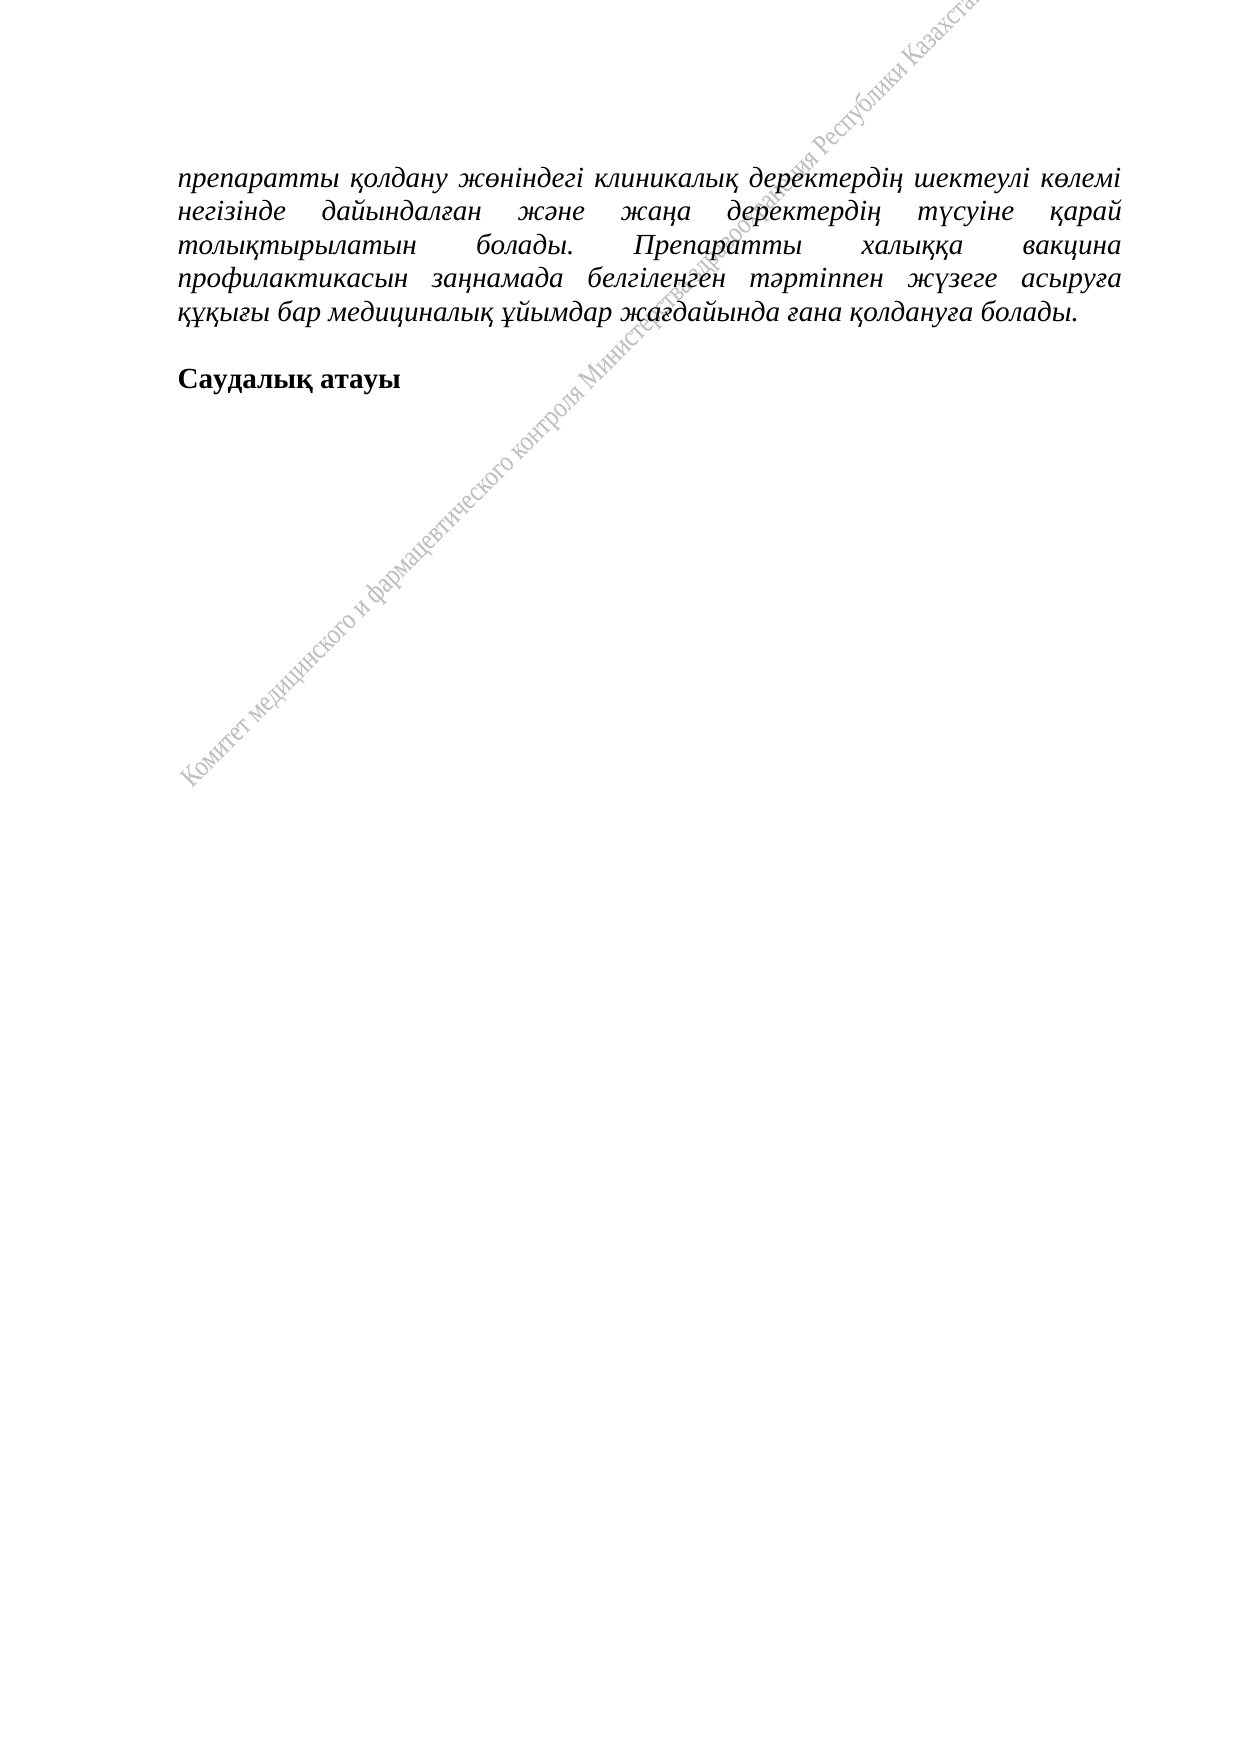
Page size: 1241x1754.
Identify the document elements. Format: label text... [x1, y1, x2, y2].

text Саудалық атауы [177, 361, 1122, 394]
text Бұл дәрілік препарат төтенше жағдайлардың туындау қаупі, туындауы және оларды жою жағдайларында қолдануға арналған препараттарды тіркеу рәсімі бойынша тіркелген. Нұсқаулық препаратты қолдану жөніндегі клиникалық деректердің шектеулі көлемі негізінде дайындалған және жаңа деректердің түсуіне қарай толықтырылатын болады. Препаратты халыққа вакцина профилактикасын заңнамада белгіленген тәртіппен жүзеге асыруға құқығы бар медициналық ұйымдар жағдайында ғана қолдануға болады. [177, 160, 1122, 327]
